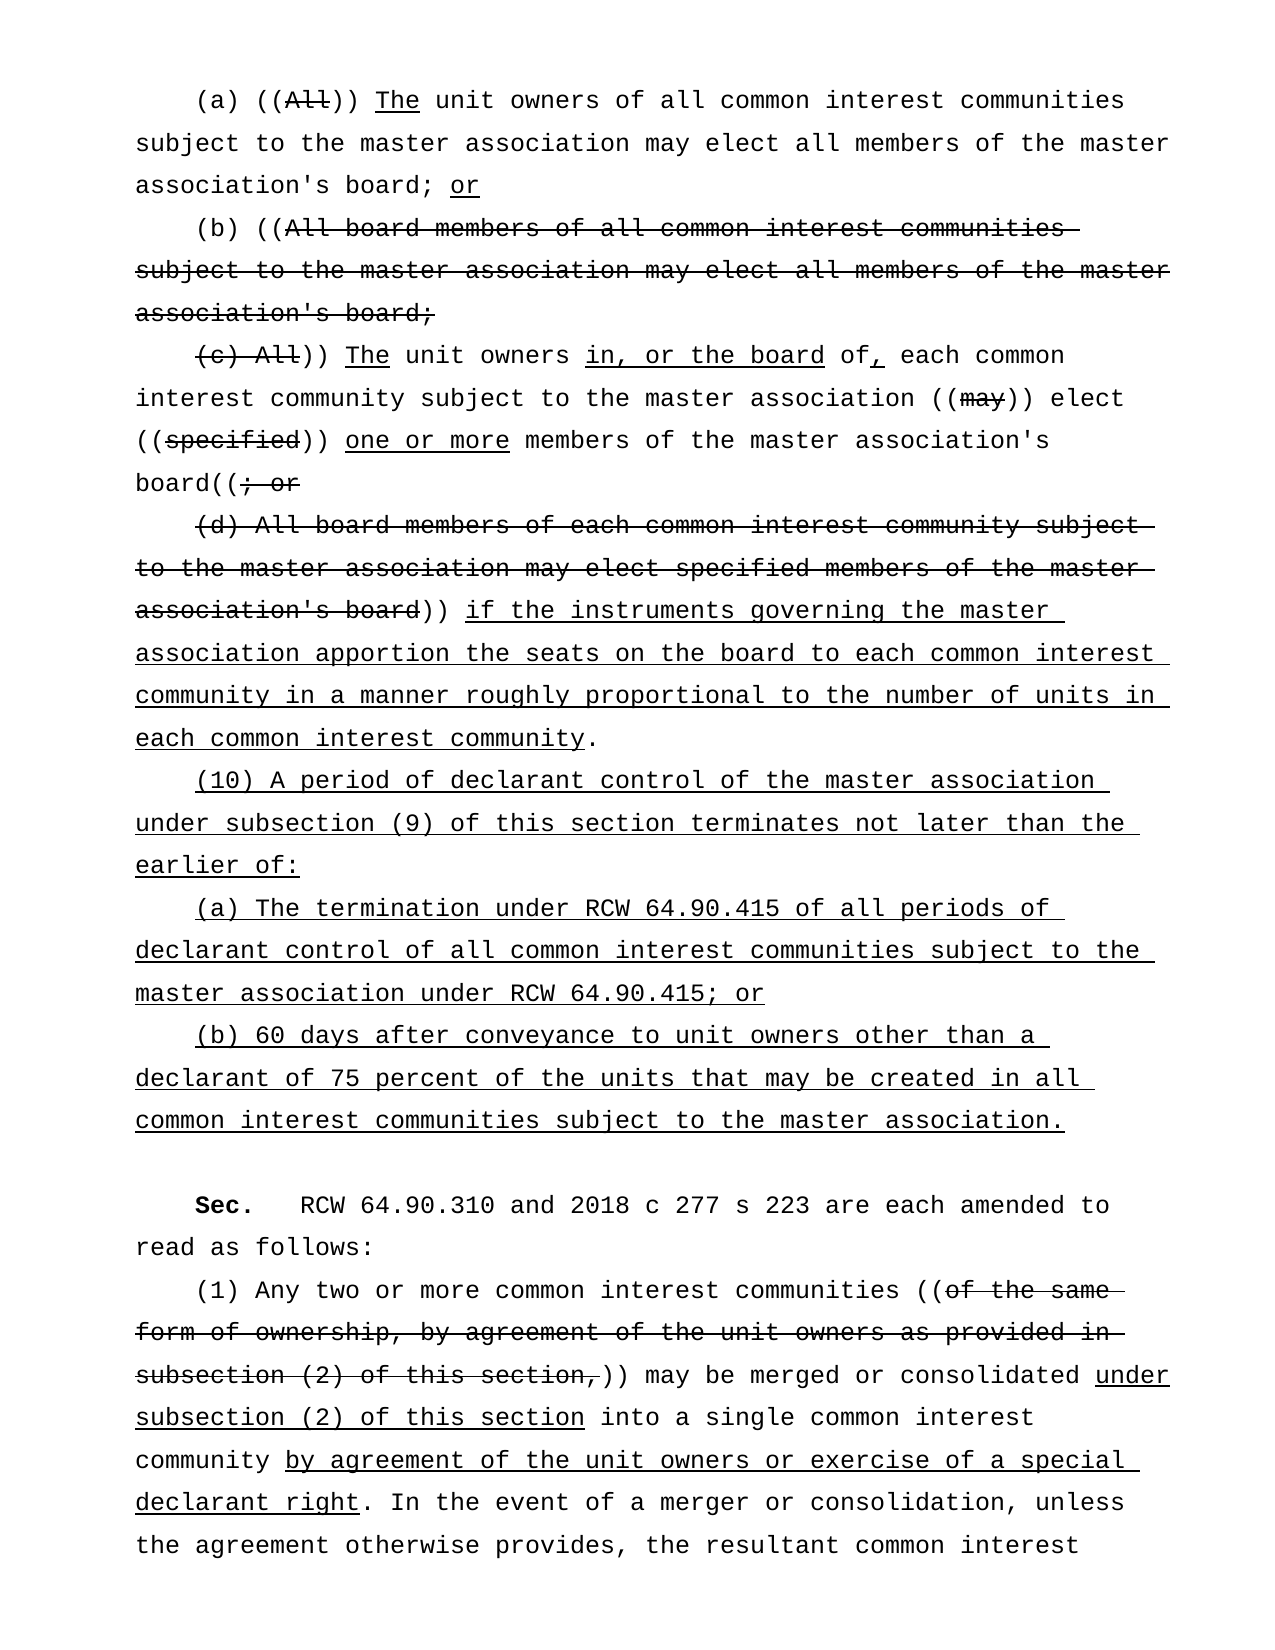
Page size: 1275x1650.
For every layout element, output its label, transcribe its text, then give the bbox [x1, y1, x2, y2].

text (b) ((All board members of all common interest communities subject to the master association may elect all members of the master association's board; [135, 202, 1170, 271]
text Sec. RCW 64.90.310 and 2018 c 277 s 223 are each amended to read as follows: [135, 1179, 1170, 1264]
text (d) All board members of each common interest community subject to the master association may elect specified members of the master association's board)) if the instruments governing the master association apportion the seats on the board to each common interest community in a manner roughly proportional to the number of units in each common interest community. [135, 708, 1170, 755]
text (a) ((All)) The unit owners of all common interest communities subject to the master association may elect all members of the master association's board; or [135, 75, 1170, 202]
text (b) 60 days after conveyance to unit owners other than a declarant of 75 percent of the units that may be created in all common interest communities subject to the master association. [135, 1010, 1170, 1137]
text (b) ((All board members of all common interest communities subject to the master association may elect all members of the master association's board; [135, 273, 1170, 330]
text (10) A period of declarant control of the master association under subsection (9) of this section terminates not later than the earlier of: [135, 755, 1170, 882]
text (d) All board members of each common interest community subject to the master association may elect specified members of the master association's board)) if the instruments governing the master association apportion the seats on the board to each common interest community in a manner roughly proportional to the number of units in each common interest community. [135, 500, 1170, 664]
text (d) All board members of each common interest community subject to the master association may elect specified members of the master association's board)) if the instruments governing the master association apportion the seats on the board to each common interest community in a manner roughly proportional to the number of units in each common interest community. [135, 665, 1170, 706]
text (a) The termination under RCW 64.90.415 of all periods of declarant control of all common interest communities subject to the master association under RCW 64.90.415; or [135, 882, 1170, 1010]
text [135, 1264, 1170, 1562]
text (c) All)) The unit owners in, or the board of, each common interest community subject to the master association ((may)) elect ((specified)) one or more members of the master association's board((; or [135, 330, 1170, 500]
